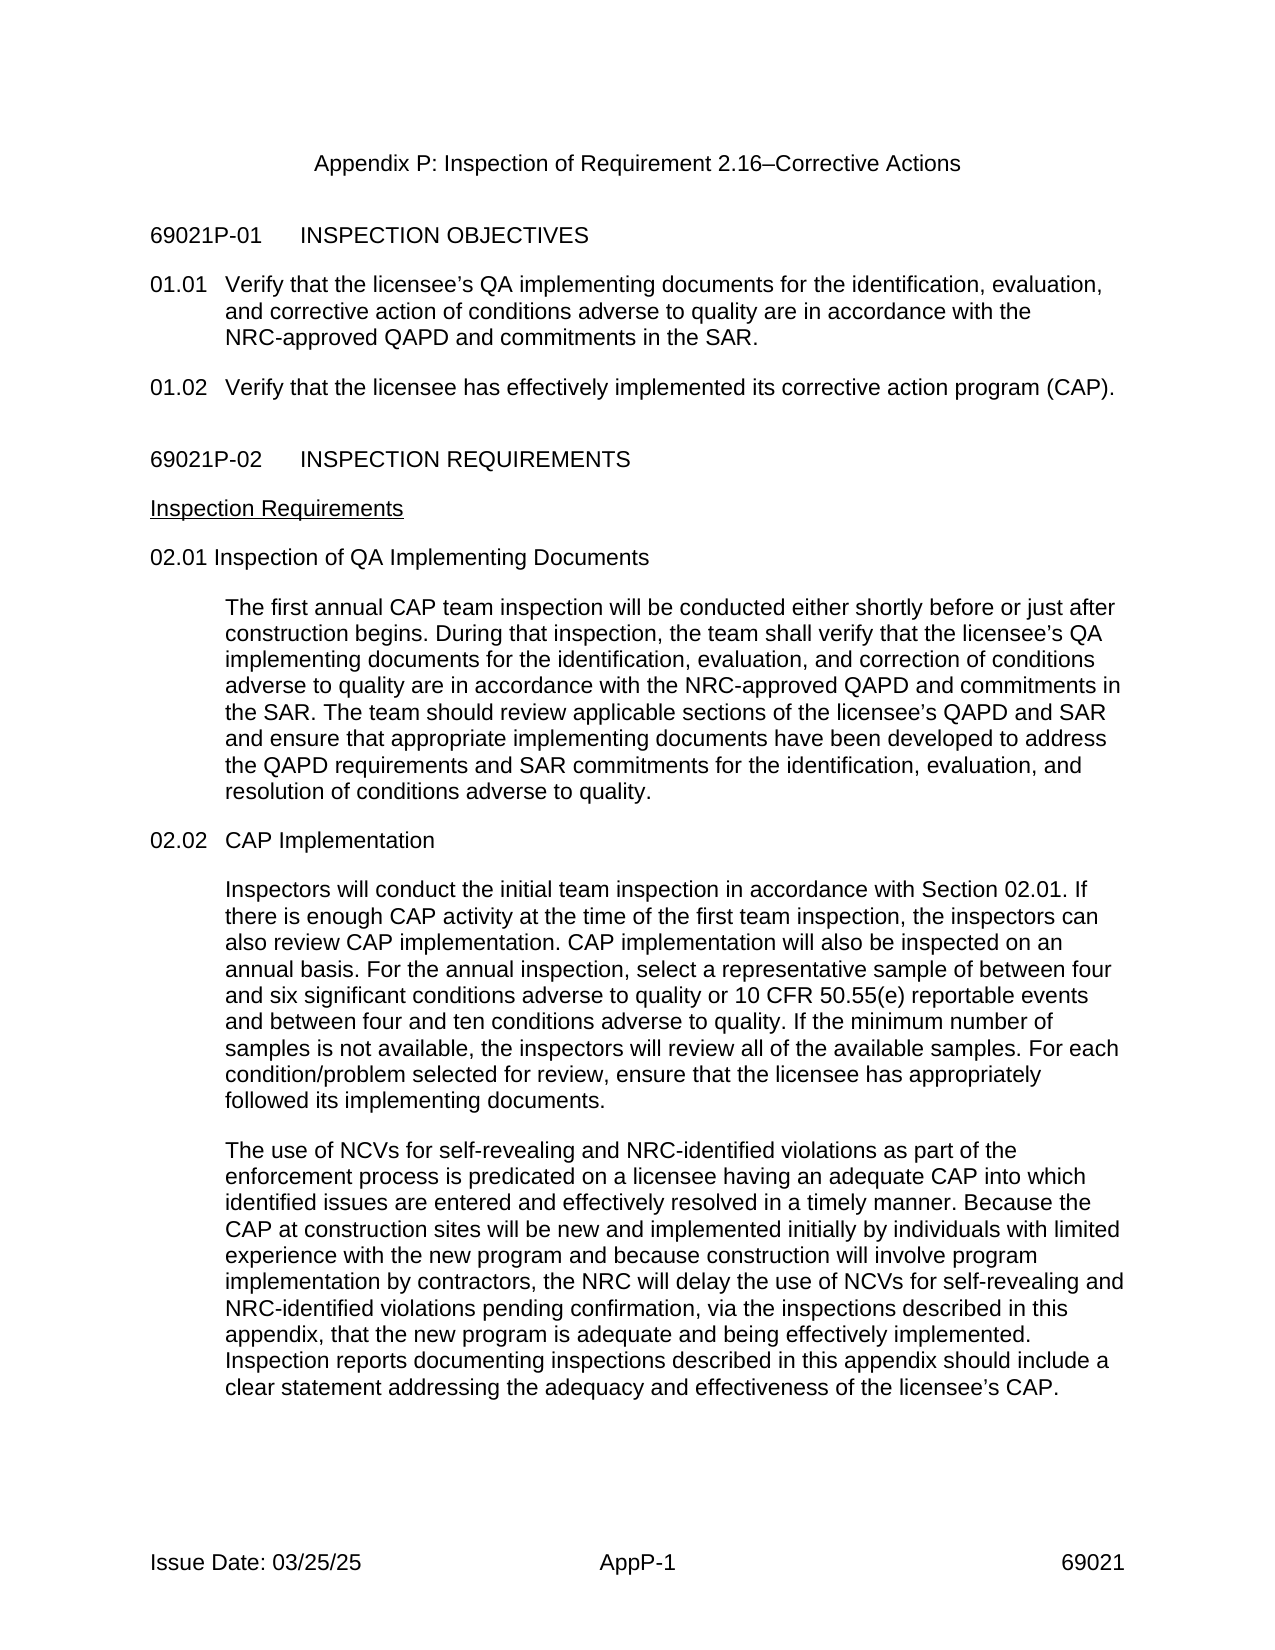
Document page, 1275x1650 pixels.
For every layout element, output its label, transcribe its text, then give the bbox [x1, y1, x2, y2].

text The first annual CAP team inspection will be conducted either shortly before or just after construction begins. During that inspection, the team shall verify that the licensee’s QA implementing documents for the identification, evaluation, and correction of conditions adverse to quality are in accordance with the NRC-approved QAPD and commitments in the SAR. The team should review applicable sections of the licensee’s QAPD and SAR and ensure that appropriate implementing documents have been developed to address the QAPD requirements and SAR commitments for the identification, evaluation, and resolution of conditions adverse to quality. [225, 593, 1125, 804]
subtitle 01.01 Verify that the licensee’s QA implementing documents for the identification, evaluation, and corrective action of conditions adverse to quality are in accordance with the NRC-approved QAPD and commitments in the SAR. [150, 271, 1125, 351]
subtitle 01.02 Verify that the licensee has effectively implemented its corrective action program (CAP). [150, 373, 1125, 400]
title Appendix P: Inspection of Requirement 2.16–Corrective Actions [150, 150, 1125, 176]
text Inspection Requirements [150, 495, 1125, 521]
subtitle 02.02 CAP Implementation [150, 827, 1125, 853]
text The use of NCVs for self-revealing and NRC-identified violations as part of the enforcement process is predicated on a licensee having an adequate CAP into which identified issues are entered and effectively resolved in a timely manner. Because the CAP at construction sites will be new and implemented initially by individuals with limited experience with the new program and because construction will involve program implementation by contractors, the NRC will delay the use of NCVs for self-revealing and NRC-identified violations pending confirmation, via the inspections described in this appendix, that the new program is adequate and being effectively implemented. Inspection reports documenting inspections described in this appendix should include a clear statement addressing the adequacy and effectiveness of the licensee’s CAP. [225, 1137, 1125, 1400]
text Inspectors will conduct the initial team inspection in accordance with Section 02.01. If there is enough CAP activity at the time of the first team inspection, the inspectors can also review CAP implementation. CAP implementation will also be inspected on an annual basis. For the annual inspection, select a representative sample of between four and six significant conditions adverse to quality or 10 CFR 50.55(e) reportable events and between four and ten conditions adverse to quality. If the minimum number of samples is not available, the inspectors will review all of the available samples. For each condition/problem selected for review, ensure that the licensee has appropriately followed its implementing documents. [225, 876, 1125, 1114]
subtitle 69021P-02 INSPECTION REQUIREMENTS [150, 446, 1125, 472]
subtitle 02.01 Inspection of QA Implementing Documents [150, 544, 1125, 571]
subtitle 69021P-01 INSPECTION OBJECTIVES [150, 222, 1125, 248]
